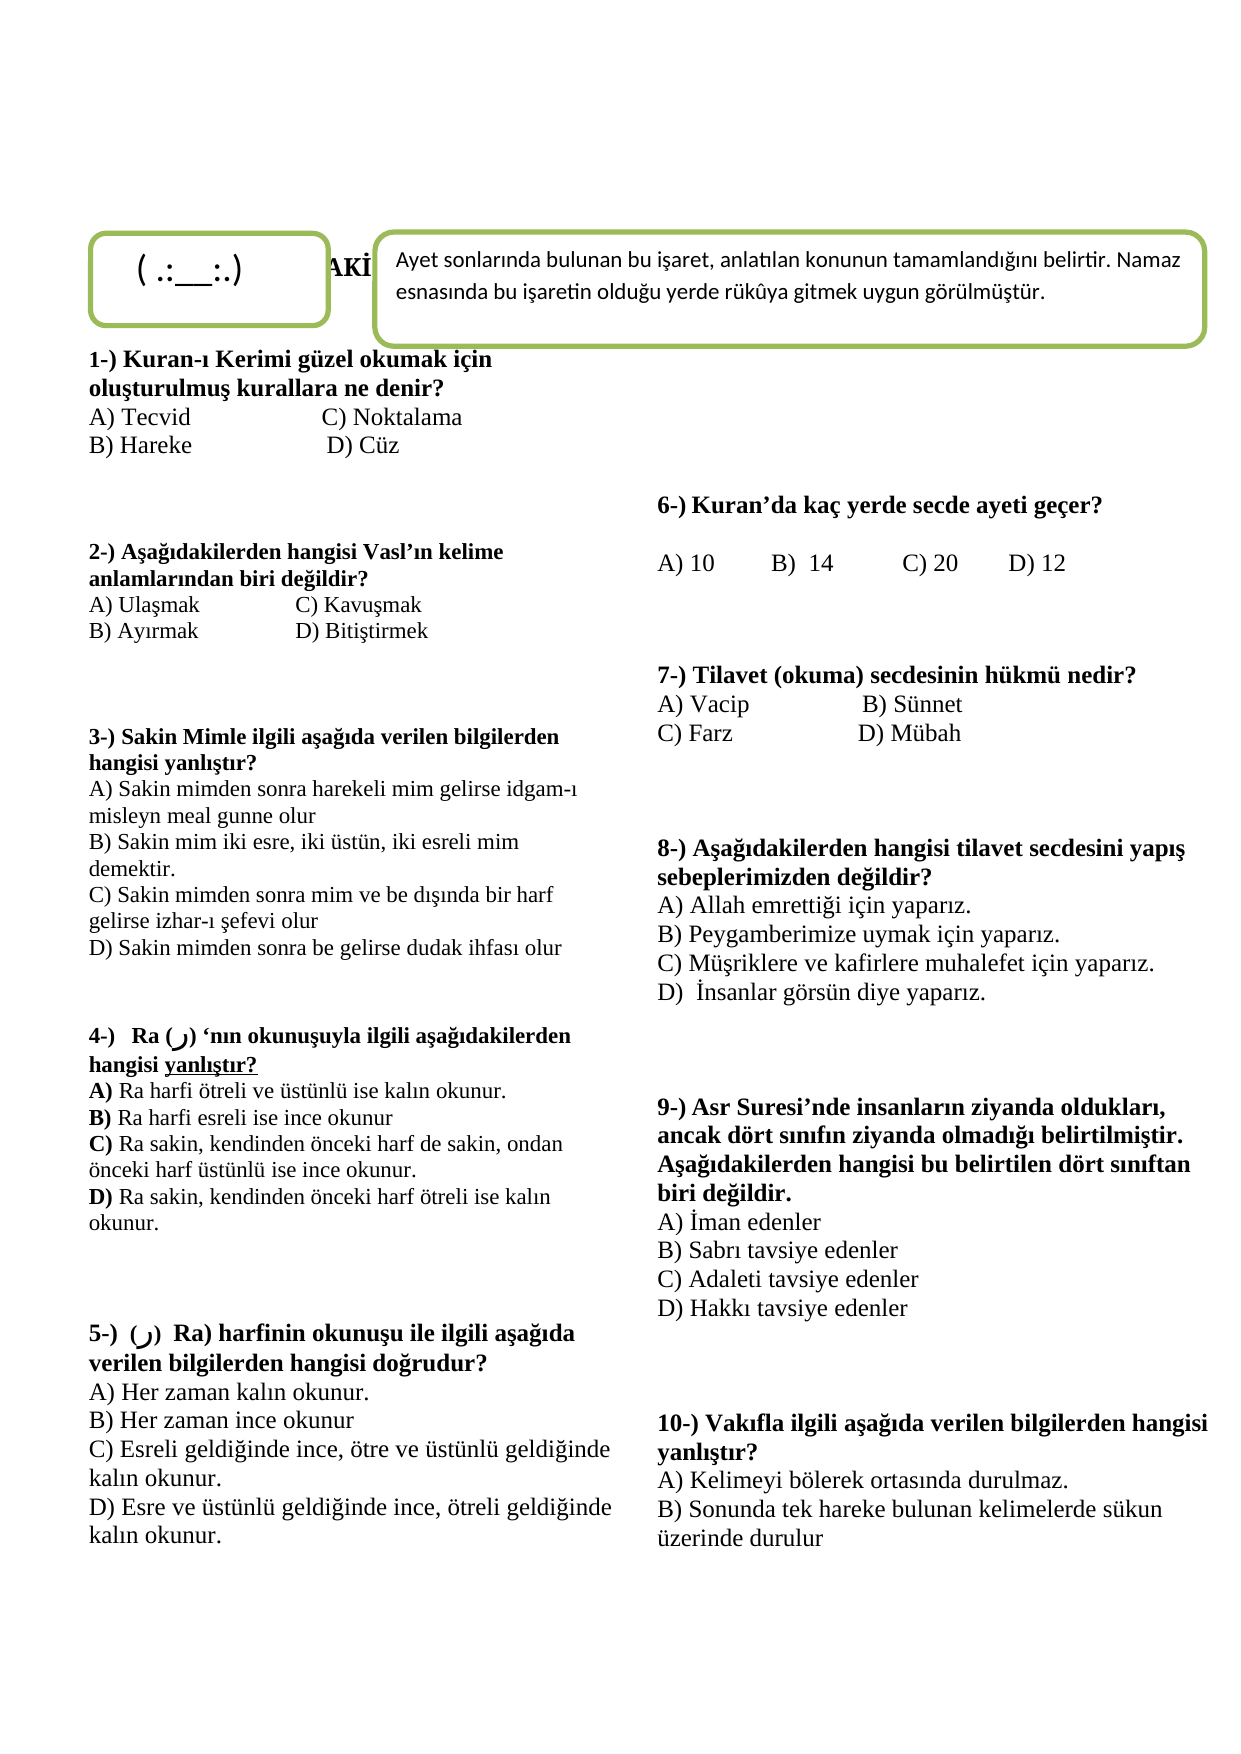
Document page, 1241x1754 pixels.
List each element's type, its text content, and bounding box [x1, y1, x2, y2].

text A) Ulaşmak C) Kavuşmak [88, 591, 583, 617]
text A) Kelimeyi bölerek ortasında durulmaz. [657, 1466, 1218, 1494]
text A) İman edenler [657, 1207, 1218, 1236]
text 3-) Sakin Mimle ilgili aşağıda verilen bilgilerden hangisi yanlıştır? [88, 723, 583, 776]
text B) Sonunda tek hareke bulunan kelimelerde sükun üzerinde durulur [657, 1494, 1218, 1552]
text B) Ra harfi esreli ise ince okunur [88, 1104, 583, 1130]
text D) Ra sakin, kendinden önceki harf ötreli ise kalın okunur. [88, 1183, 583, 1236]
text C) Esreli geldiğinde ince, ötre ve üstünlü geldiğinde kalın okunur. [88, 1434, 620, 1492]
text A) Tecvid C) Noktalama [88, 402, 583, 431]
text Aşağıdakilerden hangisi bu belirtilen dört sınıftan biri değildir. [657, 1149, 1218, 1207]
text B) Ayırmak D) Bitiştirmek [88, 617, 583, 644]
text C) Ra sakin, kendinden önceki harf de sakin, ondan önceki harf üstünlü ise ince okunur. [88, 1130, 583, 1183]
text C) Sakin mimden sonra mim ve be dışında bir harf gelirse izhar-ı şefevi olur [88, 881, 583, 934]
text D) Hakkı tavsiye edenler [657, 1293, 1218, 1322]
text B) Her zaman ince okunur [88, 1406, 620, 1434]
text A) Sakin mimden sonra harekeli mim gelirse idgam-ı misleyn meal gunne olur [88, 776, 583, 828]
text 9-) Asr Suresi’nde insanların ziyanda oldukları, ancak dört sınıfın ziyanda olmadığı belirtilmiştir. [657, 1092, 1218, 1149]
text A) Her zaman kalın okunur. [88, 1377, 620, 1406]
text A) Allah emrettiği için yaparız. [657, 891, 1218, 919]
text A) Ra harfi ötreli ve üstünlü ise kalın okunur. [88, 1077, 583, 1104]
text 6-) Kuran’da kaç yerde secde ayeti geçer? [657, 490, 1137, 519]
text D) Esre ve üstünlü geldiğinde ince, ötreli geldiğinde kalın okunur. [88, 1492, 620, 1549]
text C) Adaleti tavsiye edenler [657, 1264, 1218, 1293]
text 5-) (ر) Ra) harfinin okunuşu ile ilgili aşağıda verilen bilgilerden hangisi doğrudur? [88, 1310, 620, 1377]
text 10-) Vakıfla ilgili aşağıda verilen bilgilerden hangisi yanlıştır? [657, 1408, 1218, 1466]
text 1-) Kuran-ı Kerimi güzel okumak için oluşturulmuş kurallara ne denir? [88, 344, 583, 402]
text D) İnsanlar görsün diye yaparız. [657, 977, 1218, 1006]
text B) Peygamberimize uymak için yaparız. [657, 919, 1218, 948]
text 7-) Tilavet (okuma) secdesinin hükmü nedir? [657, 661, 1218, 689]
text B) Hareke D) Cüz [88, 431, 583, 459]
text C) Müşriklere ve kafirlere muhalefet için yaparız. [657, 948, 1218, 977]
text 8-) Aşağıdakilerden hangisi tilavet secdesini yapış sebeplerimizden değildir? [657, 833, 1218, 891]
text B) Sakin mim iki esre, iki üstün, iki esreli mim demektir. [88, 828, 583, 881]
text C) Farz D) Mübah [657, 718, 1218, 747]
text 4-) Ra (ر) ‘nın okunuşuyla ilgili aşağıdakilerden hangisi yanlıştır? [88, 1013, 583, 1077]
text A) Vacip B) Sünnet [657, 689, 1218, 718]
text B) Sabrı tavsiye edenler [657, 1236, 1218, 1264]
text 2-) Aşağıdakilerden hangisi Vasl’ın kelime anlamlarından biri değildir? [88, 538, 583, 591]
text A) 10 B) 14 C) 20 D) 12 [657, 548, 1137, 577]
text D) Sakin mimden sonra be gelirse dudak ihfası olur [88, 934, 583, 960]
